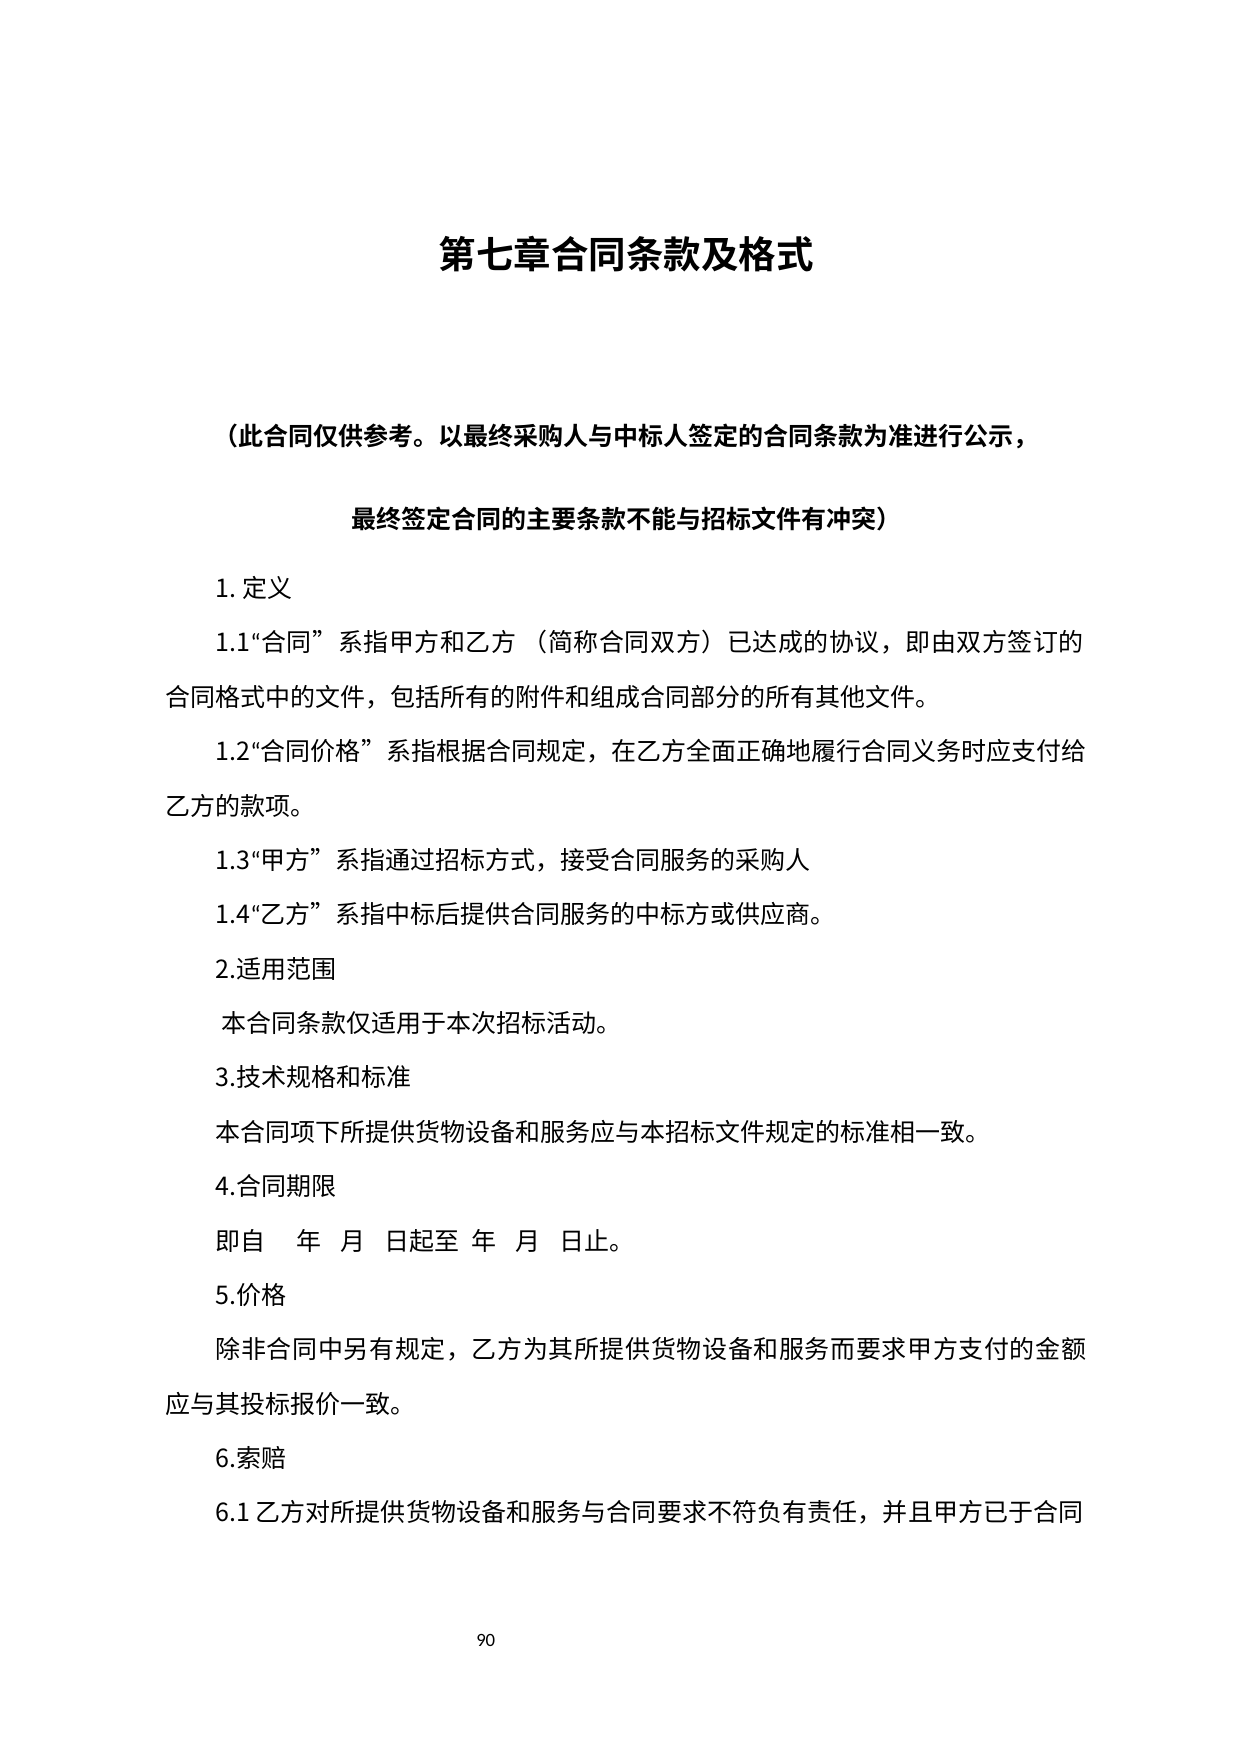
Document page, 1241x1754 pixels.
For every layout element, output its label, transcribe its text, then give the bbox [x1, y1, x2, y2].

text 5.价格 [165, 1275, 1087, 1312]
text 1.2“合同价格”系指根据合同规定，在乙方全面正确地履行合同义务时应支付给乙方的款项。 [165, 732, 1087, 822]
text 1.4“乙方”系指中标后提供合同服务的中标方或供应商。 [165, 895, 1087, 931]
text 除非合同中另有规定，乙方为其所提供货物设备和服务而要求甲方支付的金额应与其投标报价一致。 [165, 1330, 1087, 1420]
text 本合同条款仅适用于本次招标活动。 [165, 1003, 1087, 1040]
text 2.适用范围 [165, 949, 1087, 985]
text 4.合同期限 [165, 1167, 1087, 1203]
text 3.技术规格和标准 [165, 1058, 1087, 1094]
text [165, 1493, 1087, 1529]
text 第七章合同条款及格式 [165, 219, 1087, 284]
text （此合同仅供参考。以最终采购人与中标人签定的合同条款为准进行公示， [165, 402, 1087, 467]
text 6.索赔 [165, 1438, 1087, 1475]
text 1. 定义 [165, 568, 1087, 605]
text 1.1“合同”系指甲方和乙方 （简称合同双方）已达成的协议，即由双方签订的合同格式中的文件，包括所有的附件和组成合同部分的所有其他文件。 [165, 623, 1087, 713]
text 本合同项下所提供货物设备和服务应与本招标文件规定的标准相一致。 [165, 1112, 1087, 1148]
text 1.3“甲方”系指通过招标方式，接受合同服务的采购人 [165, 840, 1087, 877]
text 即自 年 月 日起至 年 月 日止。 [165, 1221, 1087, 1257]
text 最终签定合同的主要条款不能与招标文件有冲突） [165, 485, 1087, 550]
